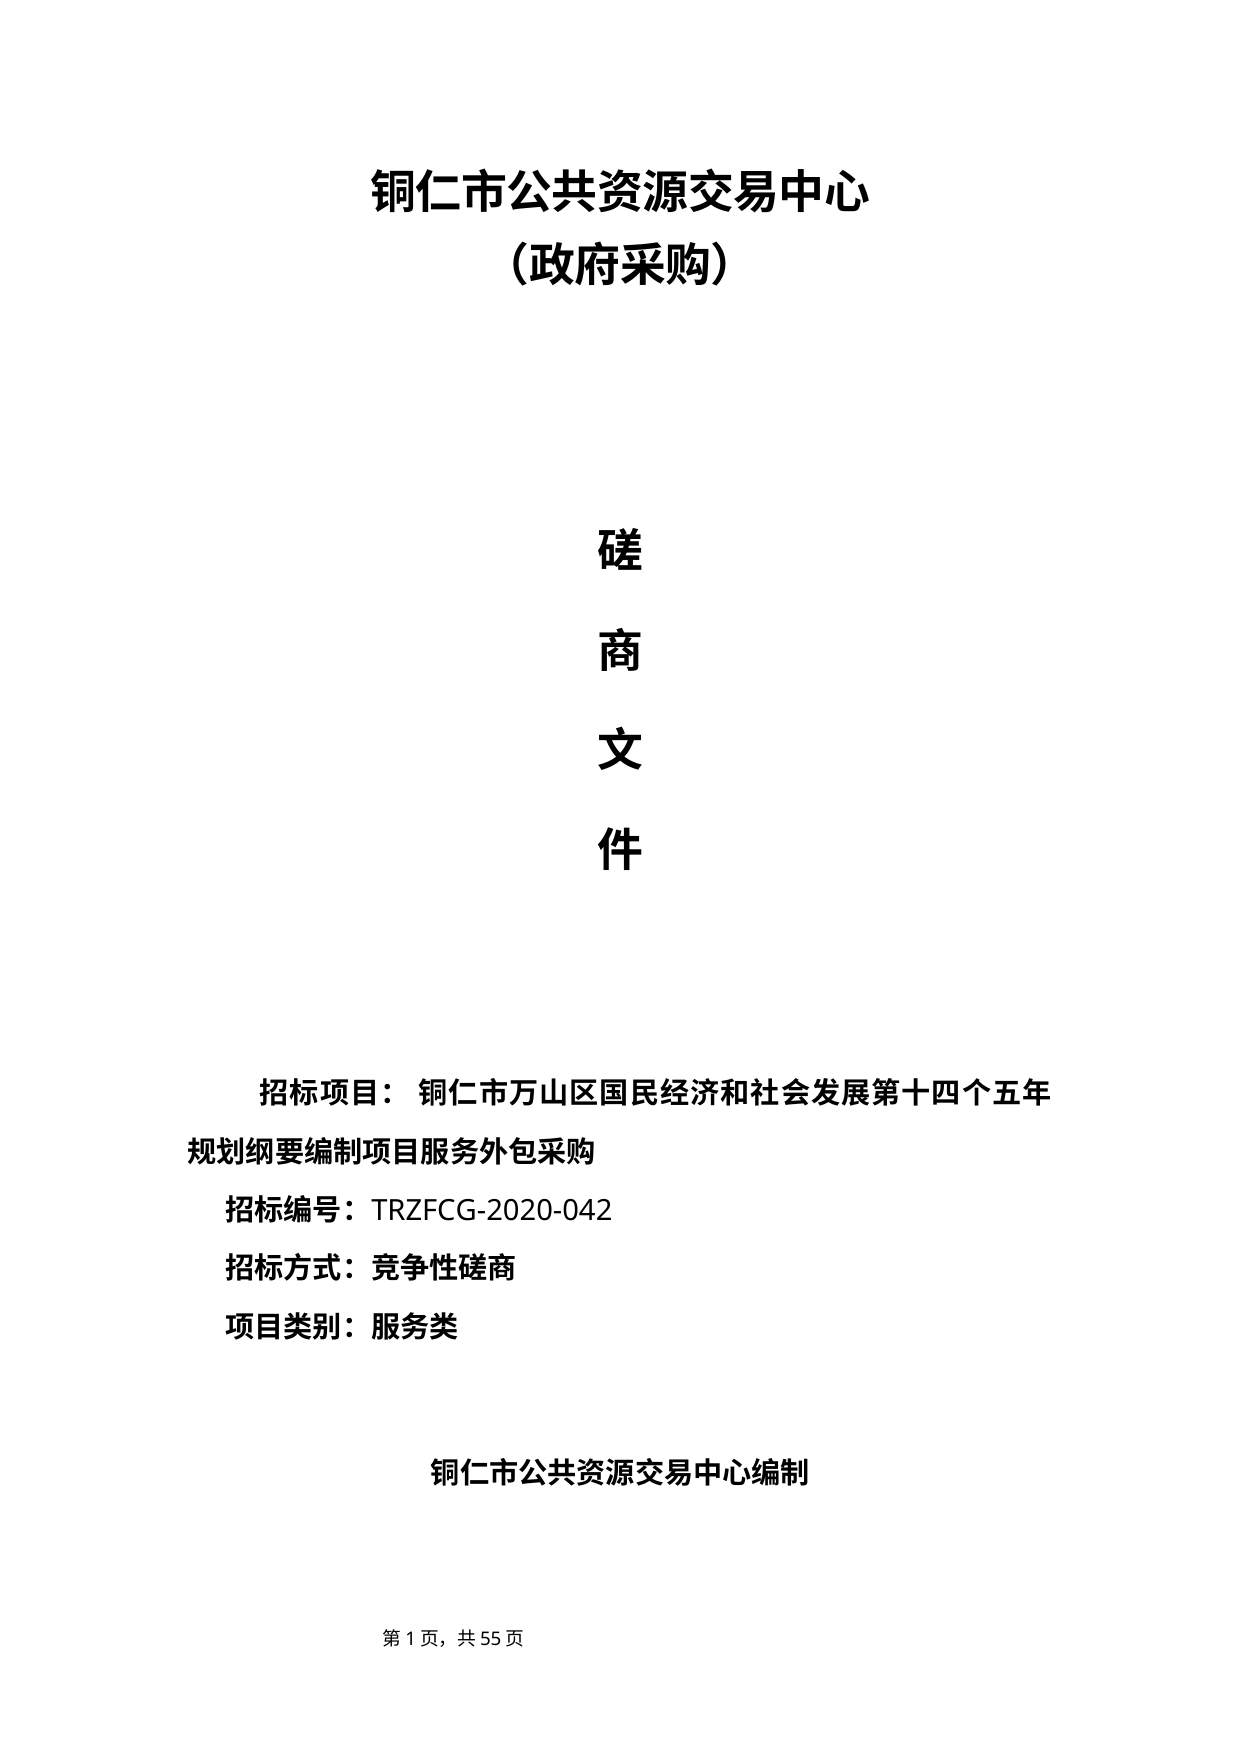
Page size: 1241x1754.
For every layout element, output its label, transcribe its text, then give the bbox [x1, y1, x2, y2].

text 文 [187, 713, 1053, 780]
text 招标项目： 铜仁市万山区国民经济和社会发展第十四个五年规划纲要编制项目服务外包采购 [187, 1057, 1053, 1174]
text 铜仁市公共资源交易中心编制 [187, 1450, 1053, 1492]
text 项目类别：服务类 [187, 1291, 1053, 1349]
text 招标编号：TRZFCG-2020-042 [187, 1174, 1053, 1232]
text （政府采购） [187, 223, 1053, 296]
text 招标方式：竞争性磋商 [187, 1232, 1053, 1291]
text 件 [187, 813, 1053, 879]
text 商 [187, 614, 1053, 680]
text 磋 [187, 514, 1053, 581]
text 铜仁市公共资源交易中心 [187, 150, 1053, 223]
